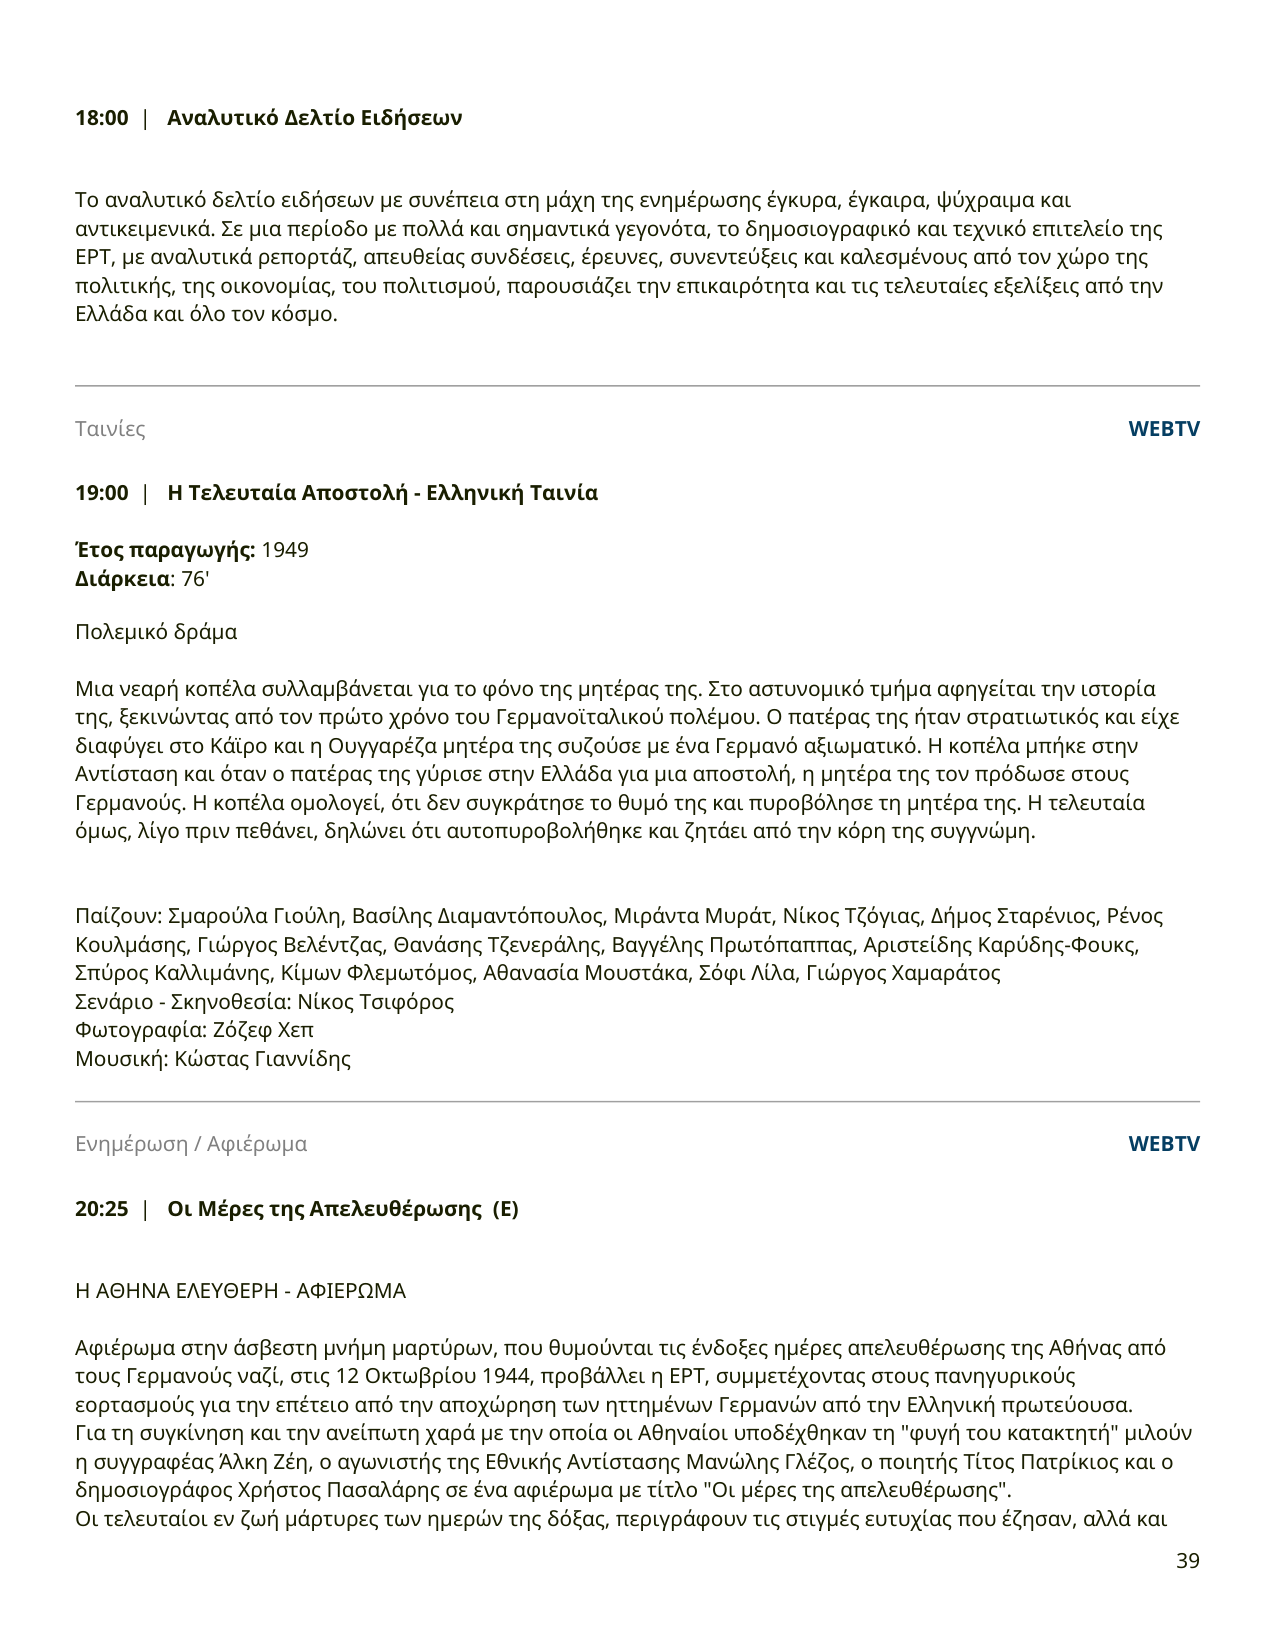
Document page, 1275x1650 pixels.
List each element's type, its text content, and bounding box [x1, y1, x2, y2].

text 18:00 | Αναλυτικό Δελτίο Ειδήσεων [75, 75, 1200, 161]
table_header WEBTV [638, 414, 1200, 442]
text Το αναλυτικό δελτίο ειδήσεων με συνέπεια στη μάχη της ενημέρωσης έγκυρα, έγκαιρα, ψύχραιμα και αντικειμενικά. Σε μια περίοδο με πολλά και σημαντικά γεγονότα, το δημοσιογραφικό και τεχνικό επιτελείο της ΕΡΤ, με αναλυτικά ρεπορτάζ, απευθείας συνδέσεις, έρευνες, συνεντεύξεις και καλεσμένους από τον χώρο της πολιτικής, της οικονομίας, του πολιτισμού, παρουσιάζει την επικαιρότητα και τις τελευταίες εξελίξεις από την Ελλάδα και όλο τον κόσμο. [75, 186, 1200, 328]
table_header WEBTV [638, 1130, 1200, 1158]
text Πολεμικό δράμα Μια νεαρή κοπέλα συλλαμβάνεται για το φόνο της μητέρας της. Στο αστυνομικό τμήμα αφηγείται την ιστορία της, ξεκινώντας από τον πρώτο χρόνο του Γερμανοϊταλικού πολέμου. Ο πατέρας της ήταν στρατιωτικός και είχε διαφύγει στο Κάϊρο και η Ουγγαρέζα μητέρα της συζούσε με ένα Γερμανό αξιωματικό. Η κοπέλα μπήκε στην Αντίσταση και όταν ο πατέρας της γύρισε στην Ελλάδα για μια αποστολή, η μητέρα της τον πρόδωσε στους Γερμανούς. Η κοπέλα ομολογεί, ότι δεν συγκράτησε το θυμό της και πυροβόλησε τη μητέρα της. Η τελευταία όμως, λίγο πριν πεθάνει, δηλώνει ότι αυτοπυροβολήθηκε και ζητάει από την κόρη της συγγνώμη. [75, 617, 1200, 844]
table_header Ταινίες [75, 414, 637, 442]
text 20:25 | Οι Μέρες της Απελευθέρωσης (E) [75, 1158, 1200, 1251]
table_header Ενημέρωση / Αφιέρωμα [75, 1130, 637, 1158]
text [75, 1276, 1200, 1532]
text Παίζουν: Σμαρούλα Γιούλη, Βασίλης Διαμαντόπουλος, Μιράντα Μυράτ, Νίκος Τζόγιας, Δήμος Σταρένιος, Ρένος Κουλμάσης, Γιώργος Βελέντζας, Θανάσης Τζενεράλης, Βαγγέλης Πρωτόπαππας, Αριστείδης Καρύδης-Φουκς, Σπύρος Καλλιμάνης, Κίμων Φλεμωτόμος, Αθανασία Μουστάκα, Σόφι Λίλα, Γιώργος Χαμαράτος Σενάριο - Σκηνοθεσία: Νίκος Τσιφόρος Φωτογραφία: Ζόζεφ Χεπ Μουσική: Κώστας Γιαννίδης [75, 844, 1200, 1100]
text 19:00 | Η Τελευταία Αποστολή - Ελληνική Ταινία Έτος παραγωγής: 1949 Διάρκεια: 76' [75, 442, 1200, 592]
